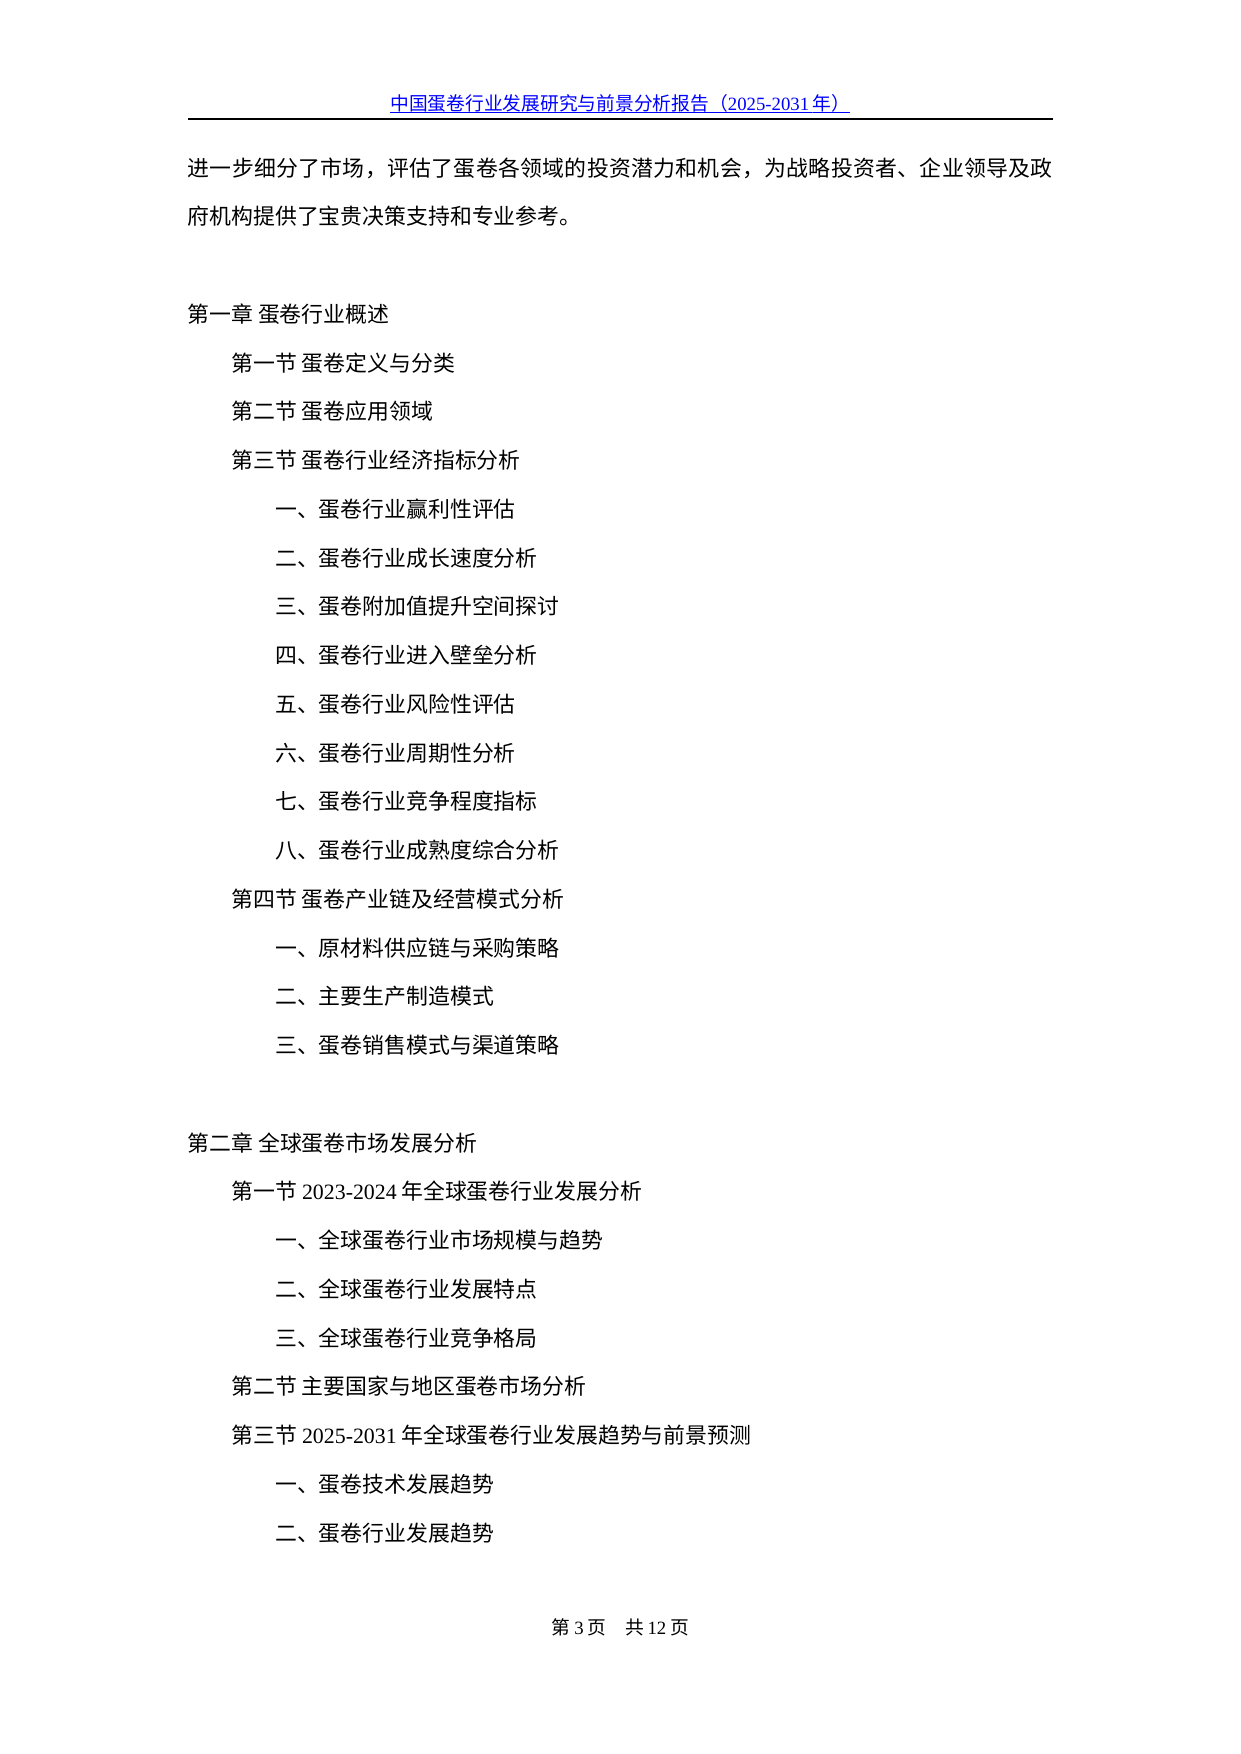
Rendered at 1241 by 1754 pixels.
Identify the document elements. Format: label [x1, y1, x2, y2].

text [187, 150, 1053, 1548]
